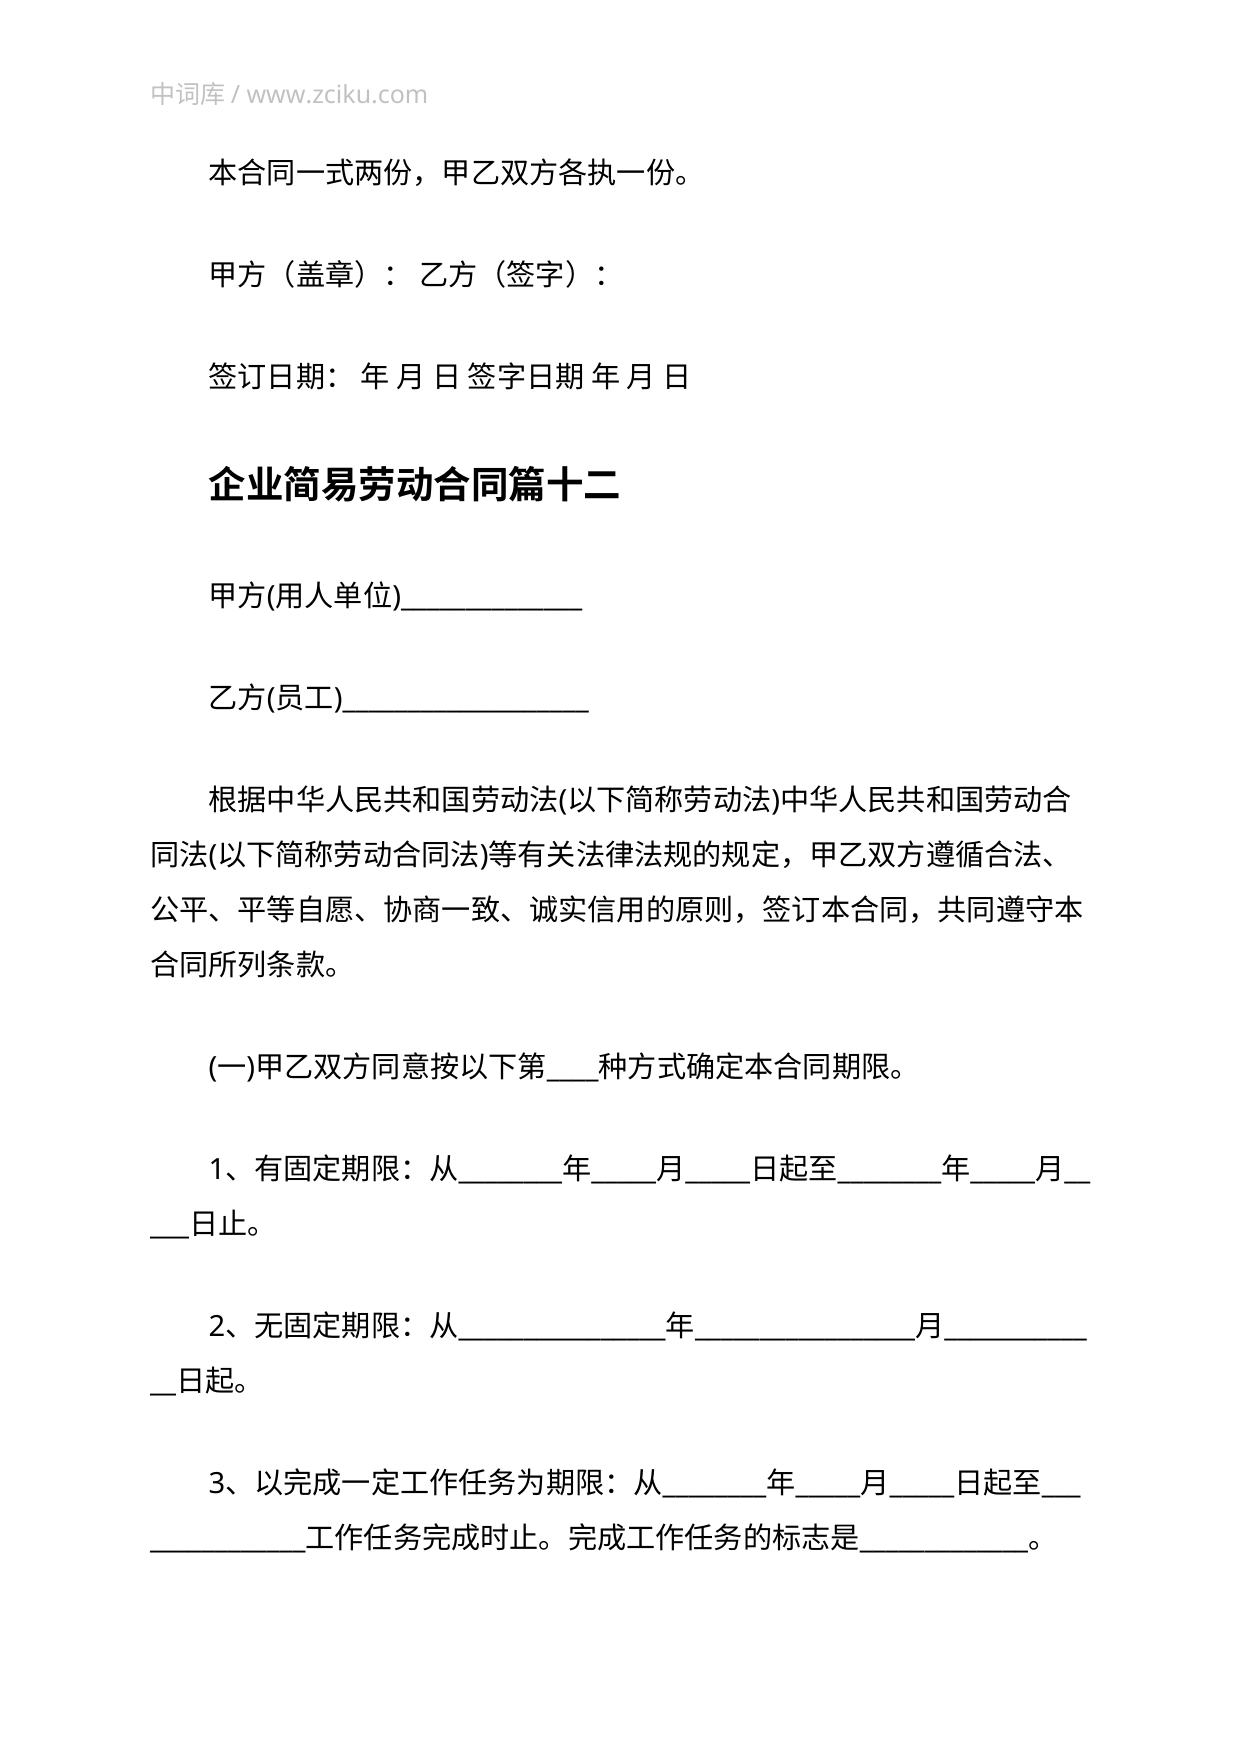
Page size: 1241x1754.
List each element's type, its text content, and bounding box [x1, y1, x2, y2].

text 签订日期： 年 月 日 签字日期 年 月 日 [150, 353, 1090, 396]
text 3、以完成一定工作任务为期限：从________年_____月_____日起至_______________工作任务完成时止。完成工作任务的标志是_____________。 [150, 1459, 1090, 1557]
text (一)甲乙双方同意按以下第____种方式确定本合同期限。 [150, 1043, 1090, 1086]
text 甲方（盖章）： 乙方（签字）： [150, 252, 1090, 294]
text 2、无固定期限：从________________年_________________月_____________日起。 [150, 1302, 1090, 1400]
text 本合同一式两份，甲乙双方各执一份。 [150, 150, 1090, 192]
text 根据中华人民共和国劳动法(以下简称劳动法)中华人民共和国劳动合同法(以下简称劳动合同法)等有关法律法规的规定，甲乙双方遵循合法、公平、平等自愿、协商一致、诚实信用的原则，签订本合同，共同遵守本合同所列条款。 [150, 777, 1090, 984]
text 企业简易劳动合同篇十二 [150, 455, 1090, 509]
text 乙方(员工)___________________ [150, 675, 1090, 717]
text 1、有固定期限：从________年_____月_____日起至________年_____月_____日止。 [150, 1145, 1090, 1243]
text 甲方(用人单位)______________ [150, 573, 1090, 615]
